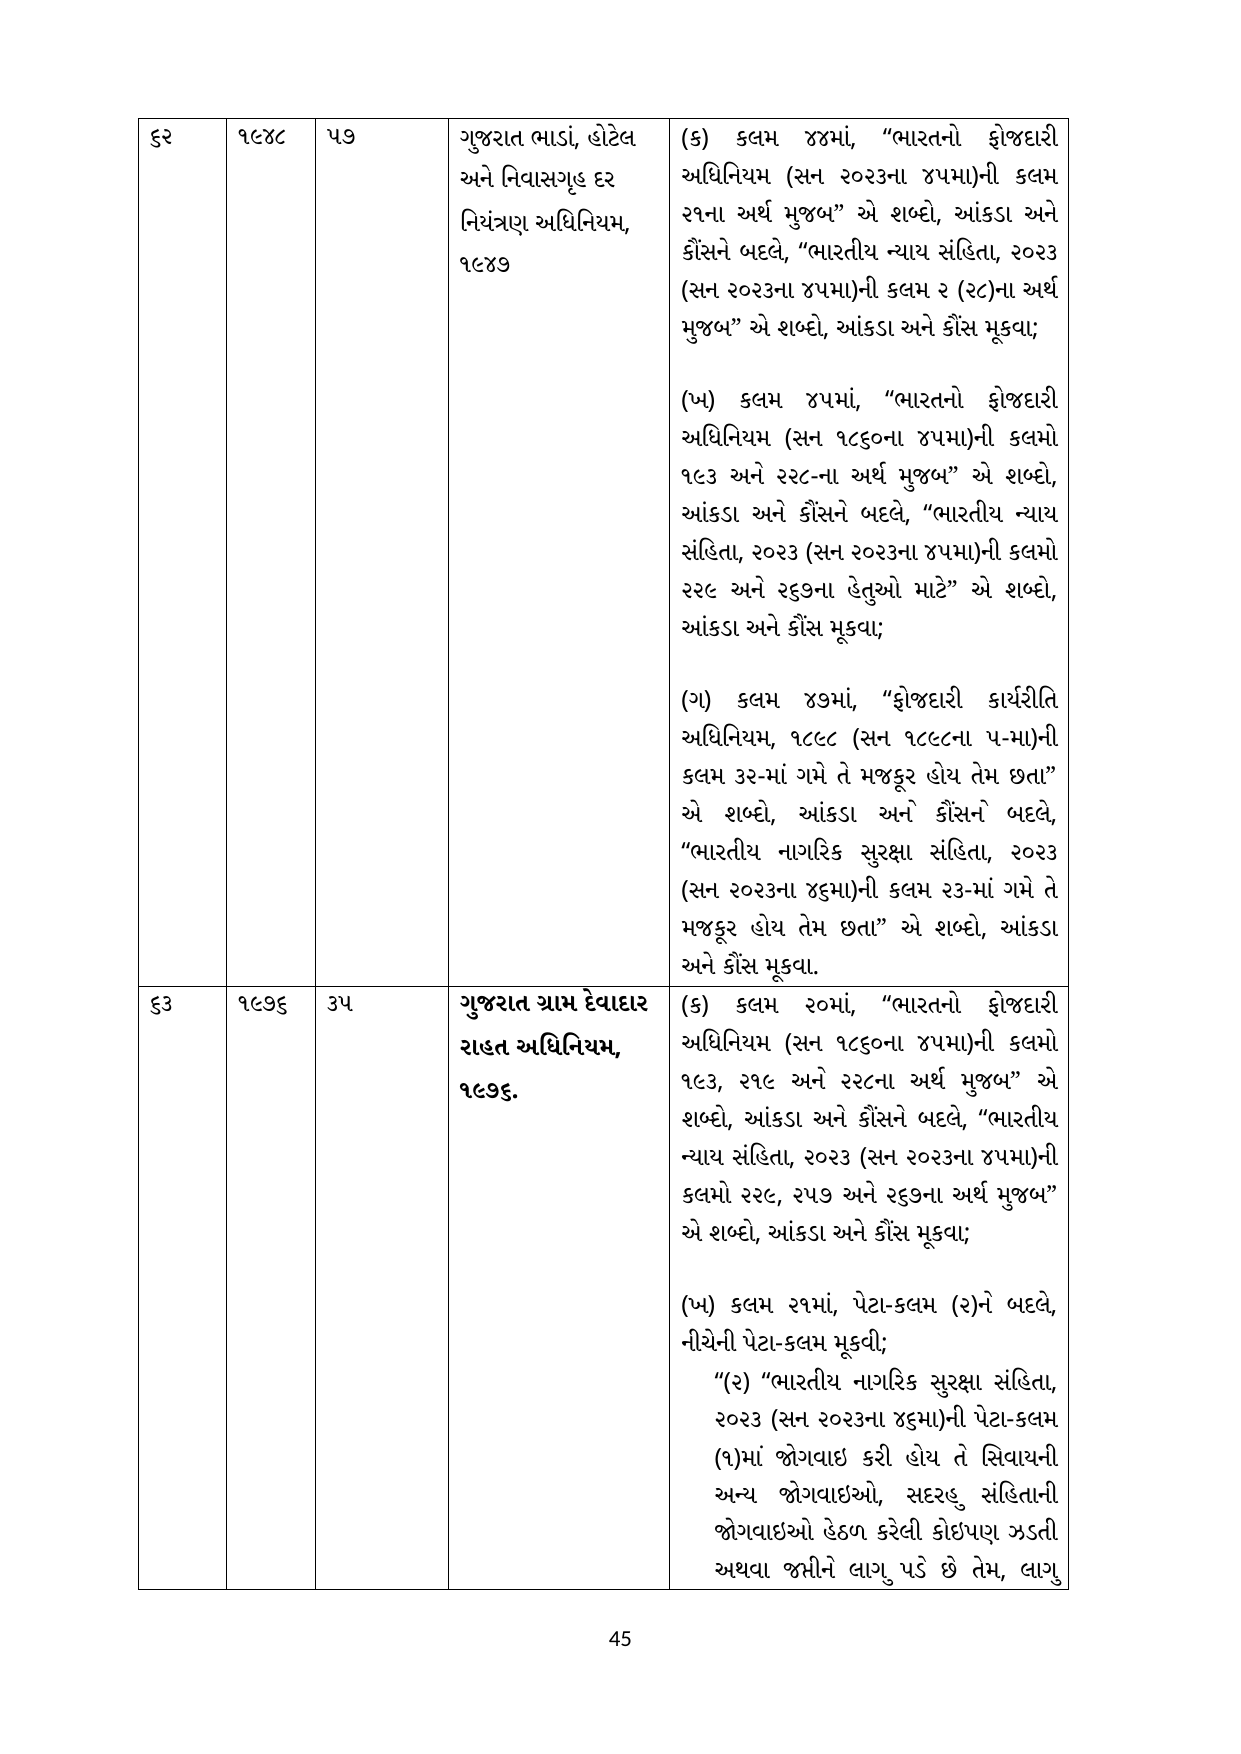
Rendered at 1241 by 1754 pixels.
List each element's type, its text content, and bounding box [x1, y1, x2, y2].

table_cell ૫૭ [316, 119, 448, 986]
table_cell ૩૫ [316, 987, 448, 1589]
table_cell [449, 987, 669, 1589]
table_cell (ક) કલમ ૪૪માં, “ભારતનો ફોજદારી અધિનિયમ (સન ૨૦૨૩ના ૪૫મા)ની કલમ ૨૧ના અર્થ મુજબ” એ શબ્દો, આંકડા અને કૌંસને બદલે, “ભારતીય ન્યાય સંહિતા, ૨૦૨૩ (સન ૨૦૨૩ના ૪૫મા)ની કલમ ૨ (૨૮)ના અર્થ મુજબ” એ શબ્દો, આંકડા અને કૌંસ મૂકવા; (ખ) કલમ ૪૫માં, “ભારતનો ફોજદારી અધિનિયમ (સન ૧૮૬૦ના ૪૫મા)ની કલમો ૧૯૩ અને ૨૨૮-ના અર્થ મુજબ” એ શબ્દો, આંકડા અને કૌંસને બદલે, “ભારતીય ન્યાય સંહિતા, ૨૦૨૩ (સન ૨૦૨૩ના ૪૫મા)ની કલમો ૨૨૯ અને ૨૬૭ના હેતુઓ માટે” એ શબ્દો, આંકડા અને કૌંસ મૂકવા; (ગ) કલમ ૪૭માં, “ફોજદારી કાર્યરીતિ અધિનિયમ, ૧૮૯૮ (સન ૧૮૯૮ના ૫-મા)ની કલમ ૩૨-માં ગમે તે મજકૂર હોય તેમ છતા” એ શબ્દો, આંકડા અને કૌંસને બદલે, “ભારતીય નાગરિક સુરક્ષા સંહિતા, ૨૦૨૩ (સન ૨૦૨૩ના ૪૬મા)ની કલમ ૨૩-માં ગમે તે મજકૂર હોય તેમ છતા” એ શબ્દો, આંકડા અને કૌંસ મૂકવા. [670, 119, 1068, 986]
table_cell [670, 987, 1068, 1589]
table_cell ગુજરાત ભાડાં, હોટેલ અને નિવાસગૃહ દર નિયંત્રણ અધિનિયમ, ૧૯૪૭ [449, 119, 669, 986]
table_cell ૬૨ [139, 119, 226, 986]
table_cell ૧૯૪૮ [227, 119, 315, 986]
table_cell ૬૩ [139, 987, 226, 1589]
table_cell ૧૯૭૬ [227, 987, 315, 1589]
